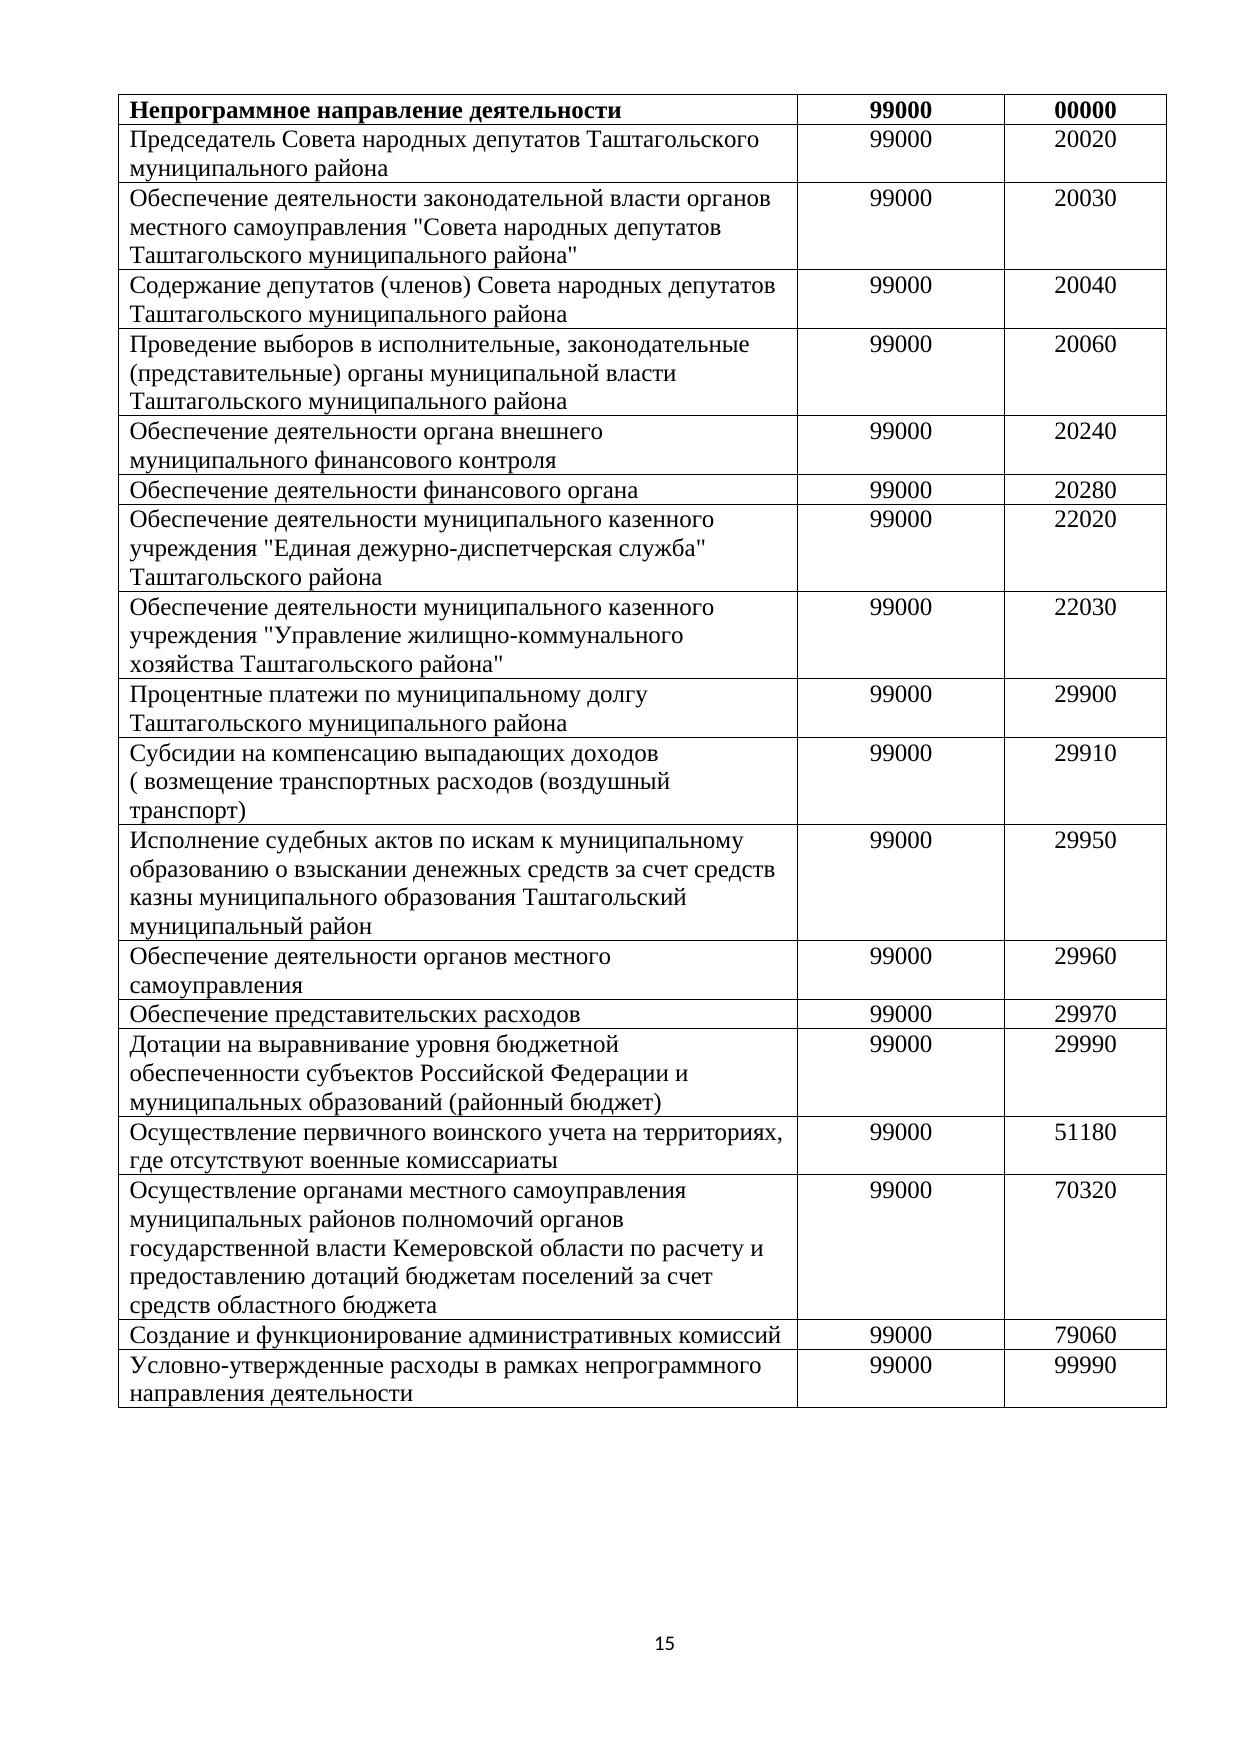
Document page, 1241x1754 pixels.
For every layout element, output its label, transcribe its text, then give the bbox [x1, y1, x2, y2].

table_cell 99000 [798, 475, 1004, 503]
table_cell 99000 [798, 1000, 1004, 1028]
table_cell 20060 [1005, 329, 1166, 415]
table_cell 20030 [1005, 183, 1166, 269]
table_cell 99000 [798, 1175, 1004, 1319]
table_cell 99000 [798, 183, 1004, 269]
table_cell 99000 [798, 1029, 1004, 1116]
table_cell 99000 [798, 592, 1004, 678]
table_cell 51180 [1005, 1117, 1166, 1174]
table_cell 29960 [1005, 941, 1166, 998]
table_cell Осуществление органами местного самоуправления муниципальных районов полномочий органов государственной власти Кемеровской области по расчету и предоставлению дотаций бюджетам поселений за счет средств областного бюджета [119, 1175, 797, 1319]
table_cell Обеспечение деятельности законодательной власти органов местного самоуправления "Совета народных депутатов Таштагольского муниципального района" [119, 183, 797, 269]
table_cell 20240 [1005, 416, 1166, 474]
table_cell Обеспечение представительских расходов [119, 1000, 797, 1028]
table_cell Обеспечение деятельности муниципального казенного учреждения "Единая дежурно-диспетчерская служба" Таштагольского района [119, 505, 797, 591]
table_cell Проведение выборов в исполнительные, законодательные (представительные) органы муниципальной власти Таштагольского муниципального района [119, 329, 797, 415]
table_cell 79060 [1005, 1320, 1166, 1349]
table_cell 20020 [1005, 125, 1166, 182]
table_cell 99000 [798, 1350, 1004, 1407]
table_cell Обеспечение деятельности органов местного самоуправления [119, 941, 797, 998]
table_cell 99000 [798, 738, 1004, 824]
table_cell Создание и функционирование административных комиссий [119, 1320, 797, 1349]
table_cell 99000 [798, 270, 1004, 328]
table_cell 29910 [1005, 738, 1166, 824]
table_cell Содержание депутатов (членов) Совета народных депутатов Таштагольского муниципального района [119, 270, 797, 328]
table_cell 99000 [798, 1320, 1004, 1349]
table_cell Условно-утвержденные расходы в рамках непрограммного направления деятельности [119, 1350, 797, 1407]
table_cell Обеспечение деятельности муниципального казенного учреждения "Управление жилищно-коммунального хозяйства Таштагольского района" [119, 592, 797, 678]
table_cell Дотации на выравнивание уровня бюджетной обеспеченности субъектов Российской Федерации и муниципальных образований (районный бюджет) [119, 1029, 797, 1116]
table_cell Обеспечение деятельности финансового органа [119, 475, 797, 503]
table_cell 20280 [1005, 475, 1166, 503]
table_cell Субсидии на компенсацию выпадающих доходов ( возмещение транспортных расходов (воздушный транспорт) [119, 738, 797, 824]
table_cell 99000 [798, 125, 1004, 182]
table_cell Процентные платежи по муниципальному долгу Таштагольского муниципального района [119, 679, 797, 737]
table_cell 99000 [798, 329, 1004, 415]
table_cell 22030 [1005, 592, 1166, 678]
table_cell 99000 [798, 1117, 1004, 1174]
table_cell Исполнение судебных актов по искам к муниципальному образованию о взыскании денежных средств за счет средств казны муниципального образования Таштагольский муниципальный район [119, 825, 797, 940]
table_cell 99000 [798, 825, 1004, 940]
table_cell 99000 [798, 941, 1004, 998]
table_cell 99000 [798, 505, 1004, 591]
table_cell 29970 [1005, 1000, 1166, 1028]
table_cell 22020 [1005, 505, 1166, 591]
table_cell Осуществление первичного воинского учета на территориях, где отсутствуют военные комиссариаты [119, 1117, 797, 1174]
table_cell 29950 [1005, 825, 1166, 940]
table_cell 99000 [798, 95, 1004, 123]
table_cell 29990 [1005, 1029, 1166, 1116]
table_cell 70320 [1005, 1175, 1166, 1319]
table_cell 99990 [1005, 1350, 1166, 1407]
table_cell 99000 [798, 416, 1004, 474]
table_cell 29900 [1005, 679, 1166, 737]
table_cell Непрограммное направление деятельности [119, 95, 797, 123]
table_cell 99000 [798, 679, 1004, 737]
table_cell Обеспечение деятельности органа внешнего муниципального финансового контроля [119, 416, 797, 474]
table_cell Председатель Совета народных депутатов Таштагольского муниципального района [119, 125, 797, 182]
table_cell 00000 [1005, 95, 1166, 123]
table_cell 20040 [1005, 270, 1166, 328]
